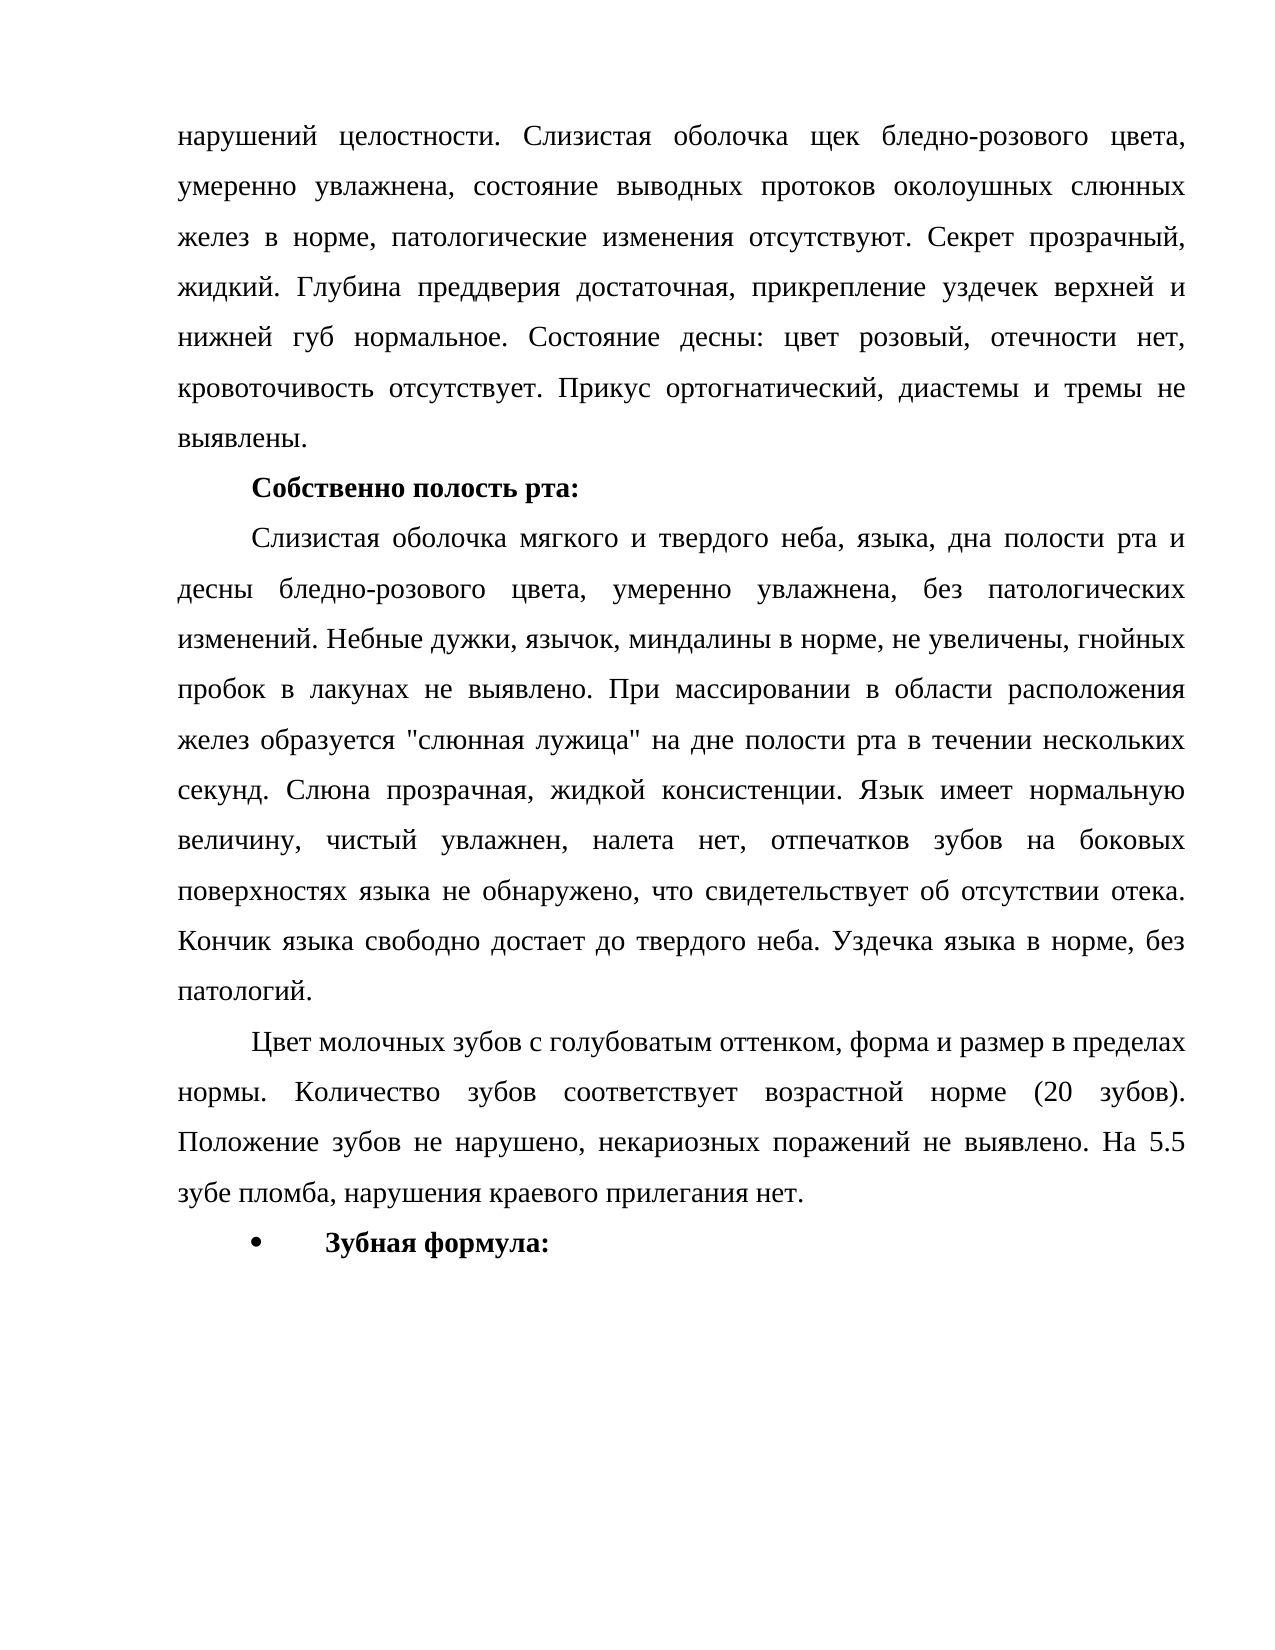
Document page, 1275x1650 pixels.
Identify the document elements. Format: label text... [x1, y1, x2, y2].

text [177, 118, 1186, 453]
text Цвет молочных зубов с голубоватым оттенком, форма и размер в пределах нормы. Количество зубов соответствует возрастной норме (20 зубов). Положение зубов не нарушено, некариозных поражений не выявлено. На 5.5 зубе пломба, нарушения краевого прилегания нет. [177, 1024, 1186, 1208]
text Слизистая оболочка мягкого и твердого неба, языка, дна полости рта и десны бледно-розового цвета, умеренно увлажнена, без патологических изменений. Небные дужки, язычок, миндалины в норме, не увеличены, гнойных пробок в лакунах не выявлено. При массировании в области расположения желез образуется "слюнная лужица" на дне полости рта в течении нескольких секунд. Слюна прозрачная, жидкой консистенции. Язык имеет нормальную величину, чистый увлажнен, налета нет, отпечатков зубов на боковых поверхностях языка не обнаружено, что свидетельствует об отсутствии отека. Кончик языка свободно достает до твердого неба. Уздечка языка в норме, без патологий. [177, 521, 1186, 1007]
text · Зубная формула: [177, 1225, 1186, 1259]
text Собственно полость рта: [177, 470, 1186, 504]
